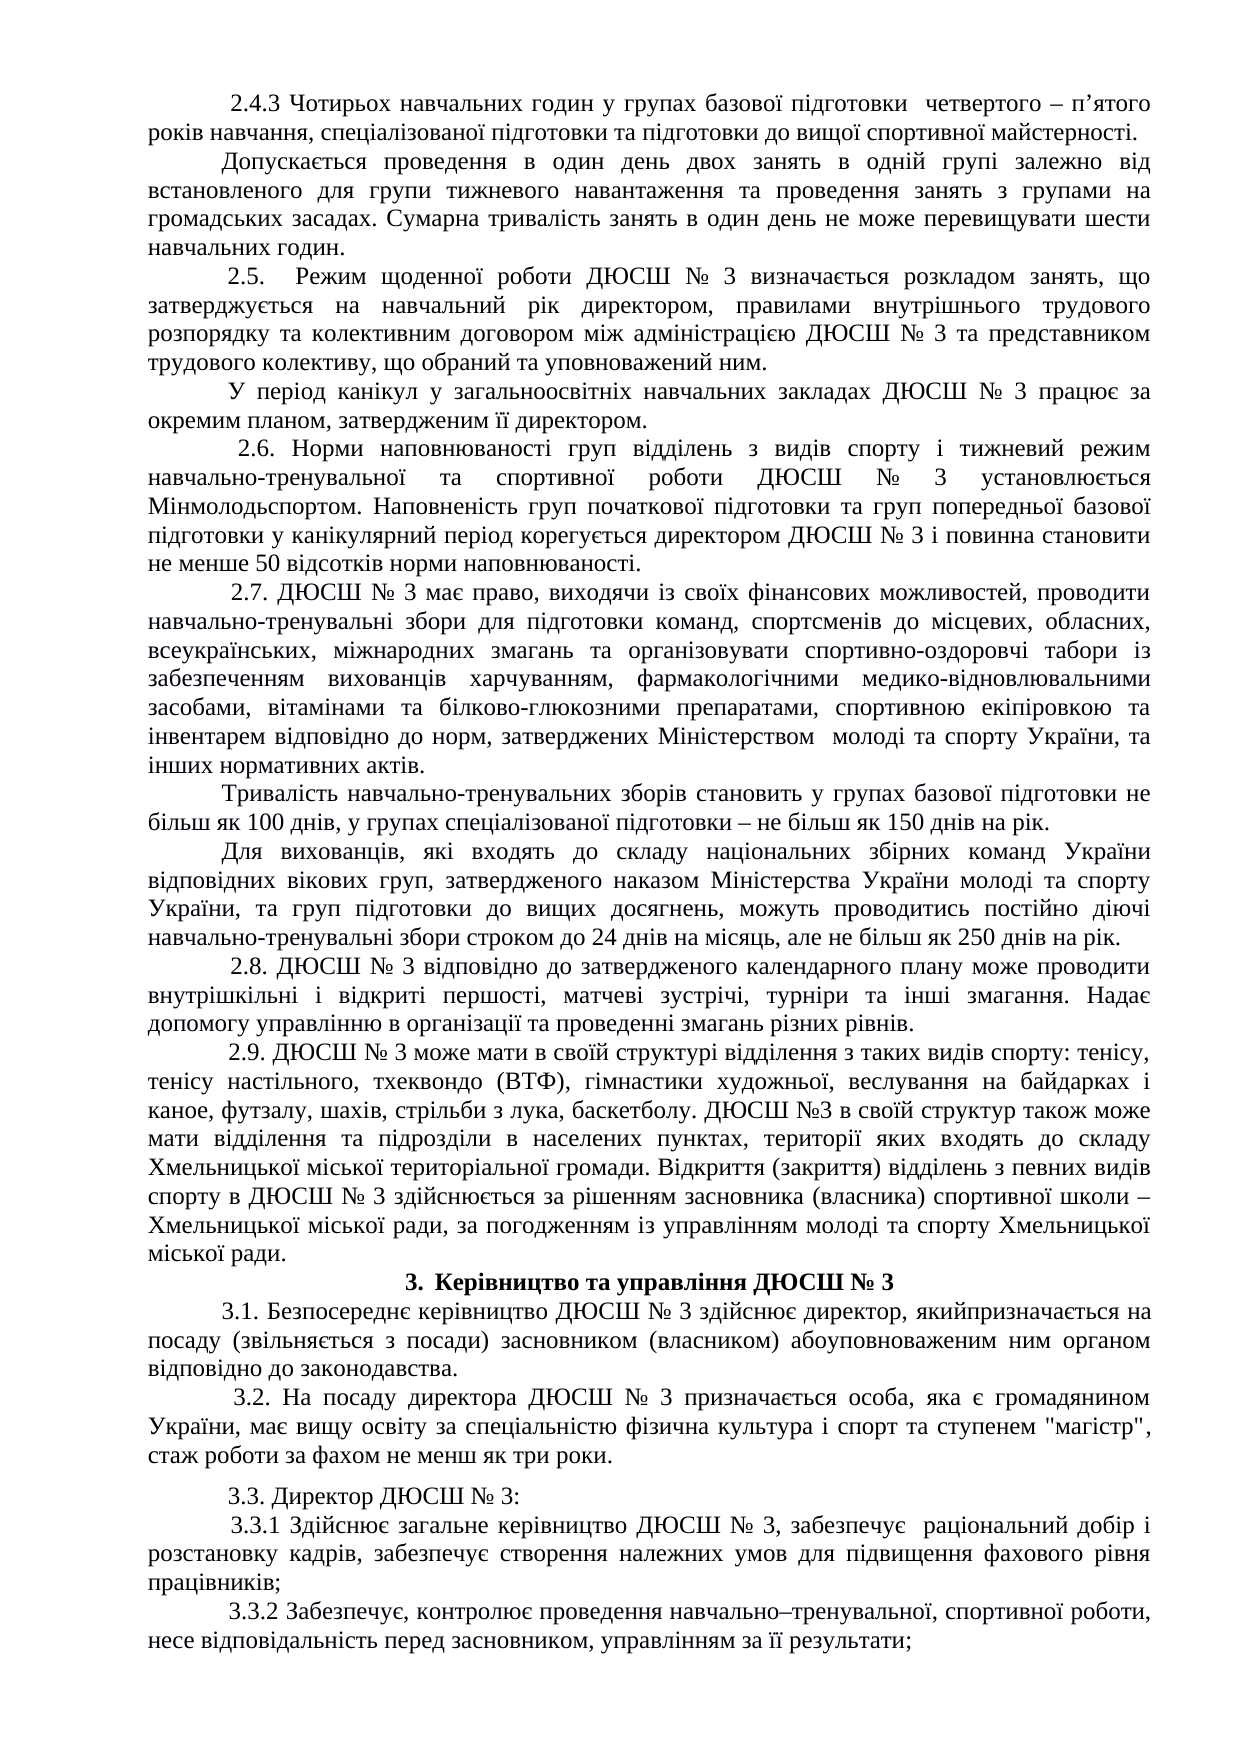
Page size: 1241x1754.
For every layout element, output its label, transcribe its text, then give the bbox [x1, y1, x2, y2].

text 3.3.2 Забезпечує, контролює проведення навчально–тренувальної, спортивної роботи, несе відповідальність перед засновником, управлінням за її результати; [148, 1596, 1152, 1653]
list Режим щоденної роботи ДЮСШ № 3 визначається розкладом занять, що затверджується на навчальний рік директором, правилами внутрішнього трудового розпорядку та колективним договором між адміністрацією ДЮСШ № 3 та представником трудового колективу, що обраний та уповноважений ним. [148, 261, 1152, 376]
text 3.3.1 Здійснює загальне керівництво ДЮСШ № 3, забезпечує раціональний добір і розстановку кадрів, забезпечує створення належних умов для підвищення фахового рівня працівників; [148, 1510, 1152, 1596]
text 2.6. Норми наповнюваності груп відділень з видів спорту і тижневий режим навчально-тренувальної та спортивної роботи ДЮСШ № 3 установлюється Мінмолодьспортом. Наповненість груп початкової підготовки та груп попередньої базової підготовки у канікулярний період корегується директором ДЮСШ № 3 і повинна становити не менше 50 відсотків норми наповнюваності. [148, 433, 1152, 577]
text У період канікул у загальноосвітніх навчальних закладах ДЮСШ № 3 працює за окремим планом, затвердженим її директором. [148, 376, 1152, 433]
text Для вихованців, які входять до складу національних збірних команд України відповідних вікових груп, затвердженого наказом Міністерства України молоді та спорту України, та груп підготовки до вищих досягнень, можуть проводитись постійно діючі навчально-тренувальні збори строком до 24 днів на місяць, але не більш як 250 днів на рік. [148, 836, 1152, 951]
text Допускається проведення в один день двох занять в одній групі залежно від встановленого для групи тижневого навантаження та проведення занять з групами на громадських засадах. Сумарна тривалість занять в один день не може перевищувати шести навчальних годин. [148, 146, 1152, 261]
text 3.2. На посаду директора ДЮСШ № 3 призначається особа, яка є громадянином України, має вищу освіту за спеціальністю фізична культура і спорт та ступенем "магістр", стаж роботи за фахом не менш як три роки. [148, 1382, 1152, 1468]
text 2.4.3 Чотирьох навчальних годин у групах базової підготовки четвертого – п’ятого років навчання, спеціалізованої підготовки та підготовки до вищої спортивної майстерності. [148, 88, 1152, 146]
text 3.3. Директор ДЮСШ № 3: [148, 1481, 1152, 1510]
text Тривалість навчально-тренувальних зборів становить у групах базової підготовки не більш як 100 днів, у групах спеціалізованої підготовки – не більш як 150 днів на рік. [148, 778, 1152, 836]
text 2.7. ДЮСШ № 3 має право, виходячи із своїх фінансових можливостей, проводити навчально-тренувальні збори для підготовки команд, спортсменів до місцевих, обласних, всеукраїнських, міжнародних змагань та організовувати спортивно-оздоровчі табори із забезпеченням вихованців харчуванням, фармакологічними медико-відновлювальними засобами, вітамінами та білково-глюкозними препаратами, спортивною екіпіровкою та інвентарем відповідно до норм, затверджених Міністерством молоді та спорту України, та інших нормативних актів. [148, 577, 1152, 778]
text 3.1. Безпосереднє керівництво ДЮСШ № 3 здійснює директор, якийпризначається на посаду (звільняється з посади) засновником (власником) абоуповноваженим ним органом відповідно до законодавства. [148, 1296, 916, 1325]
list Керівництво та управління ДЮСШ № 3 [148, 1267, 1152, 1296]
text 2.9. ДЮСШ № 3 може мати в своїй структурі відділення з таких видів спорту: тенісу, тенісу настільного, тхеквондо (ВТФ), гімнастики художньої, веслування на байдарках і каное, футзалу, шахів, стрільби з лука, баскетболу. ДЮСШ №3 в своїй структур також може мати відділення та підрозділи в населених пунктах, території яких входять до складу Хмельницької міської територіальної громади. Відкриття (закриття) відділень з певних видів спорту в ДЮСШ № 3 здійснюється за рішенням засновника (власника) спортивної школи – Хмельницької міської ради, за погодженням із управлінням молоді та спорту Хмельницької міської ради. [148, 1037, 1152, 1267]
text 3.1. Безпосереднє керівництво ДЮСШ № 3 здійснює директор, якийпризначається на посаду (звільняється з посади) засновником (власником) абоуповноваженим ним органом відповідно до законодавства. [148, 1353, 1152, 1382]
text 2.8. ДЮСШ № 3 відповідно до затвердженого календарного плану може проводити внутрішкільні і відкриті першості, матчеві зустрічі, турніри та інші змагання. Надає допомогу управлінню в організації та проведенні змагань різних рівнів. [148, 951, 1152, 1037]
